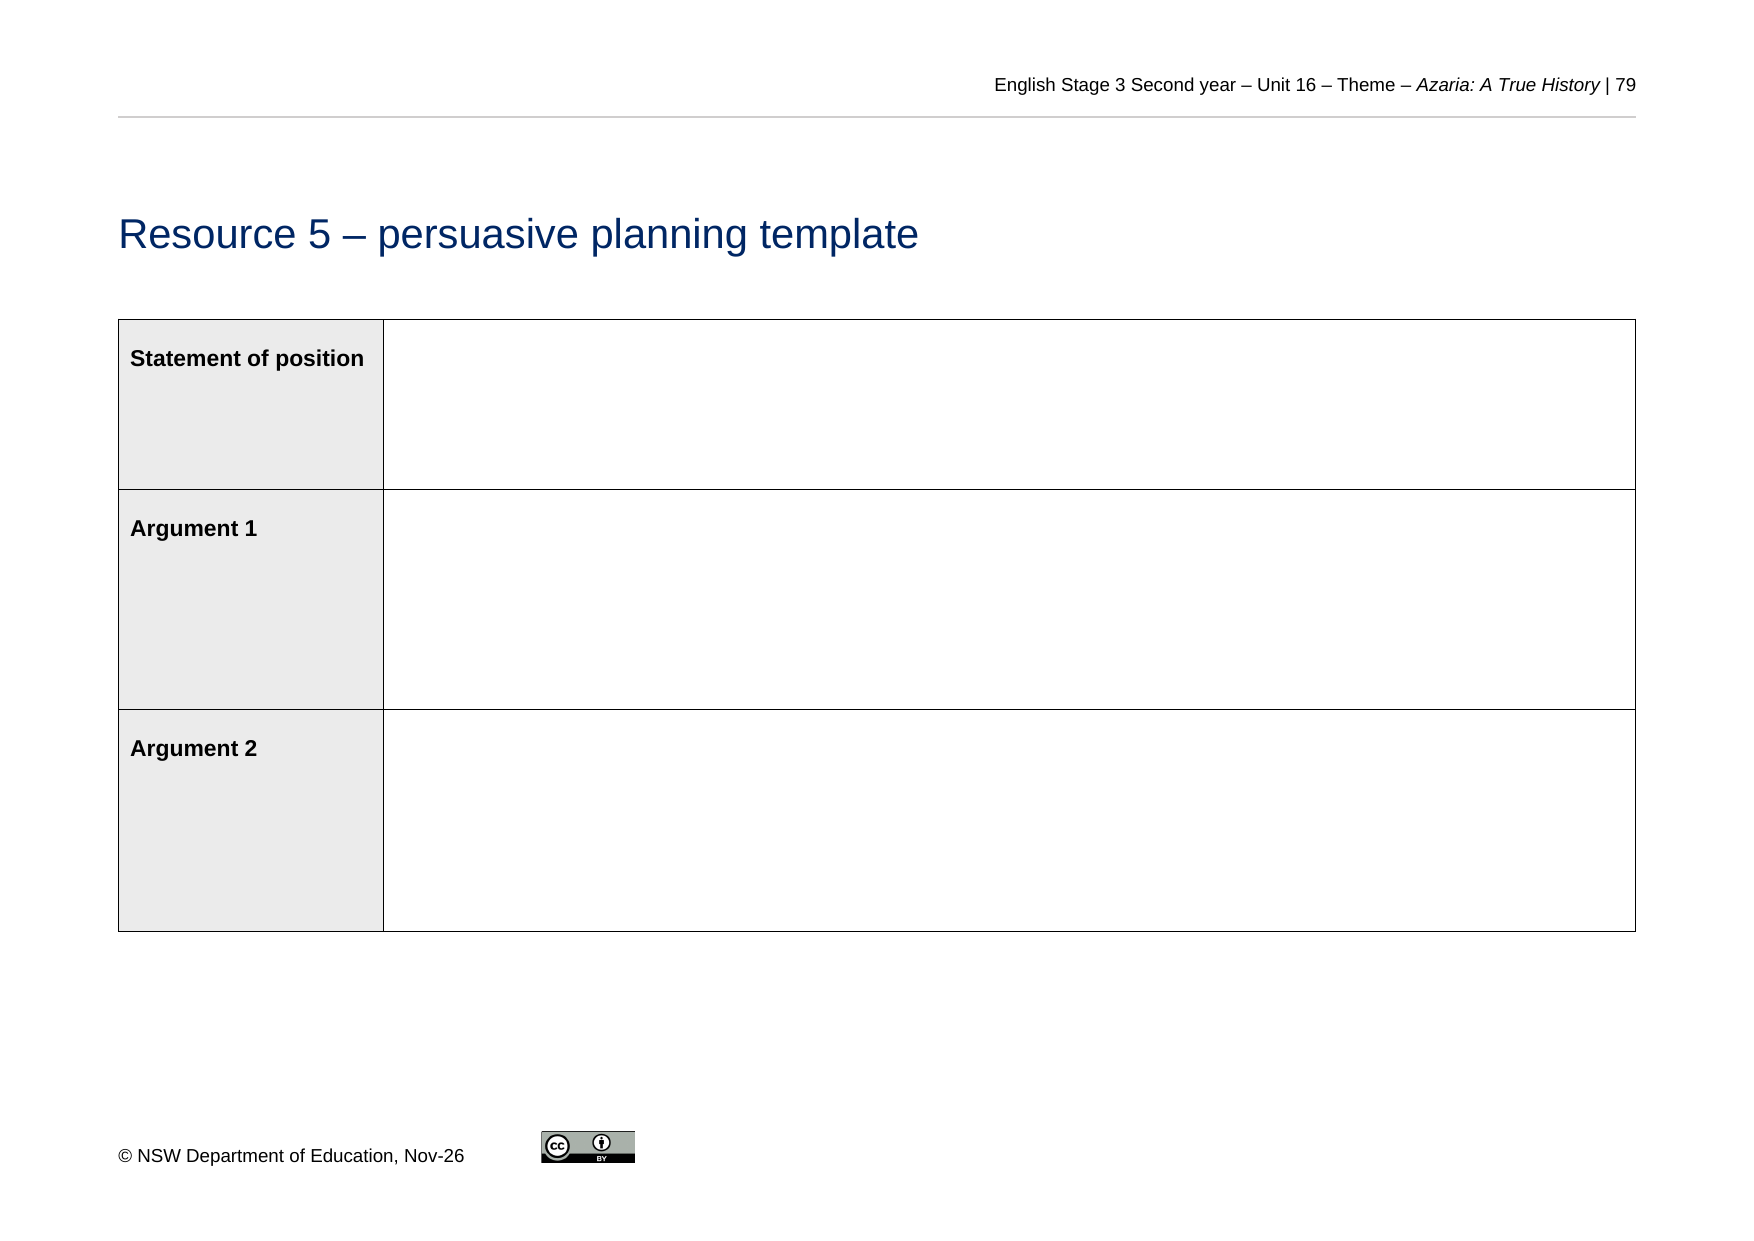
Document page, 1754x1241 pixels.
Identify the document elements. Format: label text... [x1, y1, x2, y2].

picture [541, 1131, 635, 1163]
table_cell [384, 710, 1635, 931]
table_header [384, 320, 1635, 489]
table_header Statement of position [119, 320, 383, 489]
table_cell Argument 2 [119, 710, 383, 931]
table_cell [384, 490, 1635, 709]
table_cell Argument 1 [119, 490, 383, 709]
subtitle Resource 5 – persuasive planning template [118, 209, 1636, 257]
